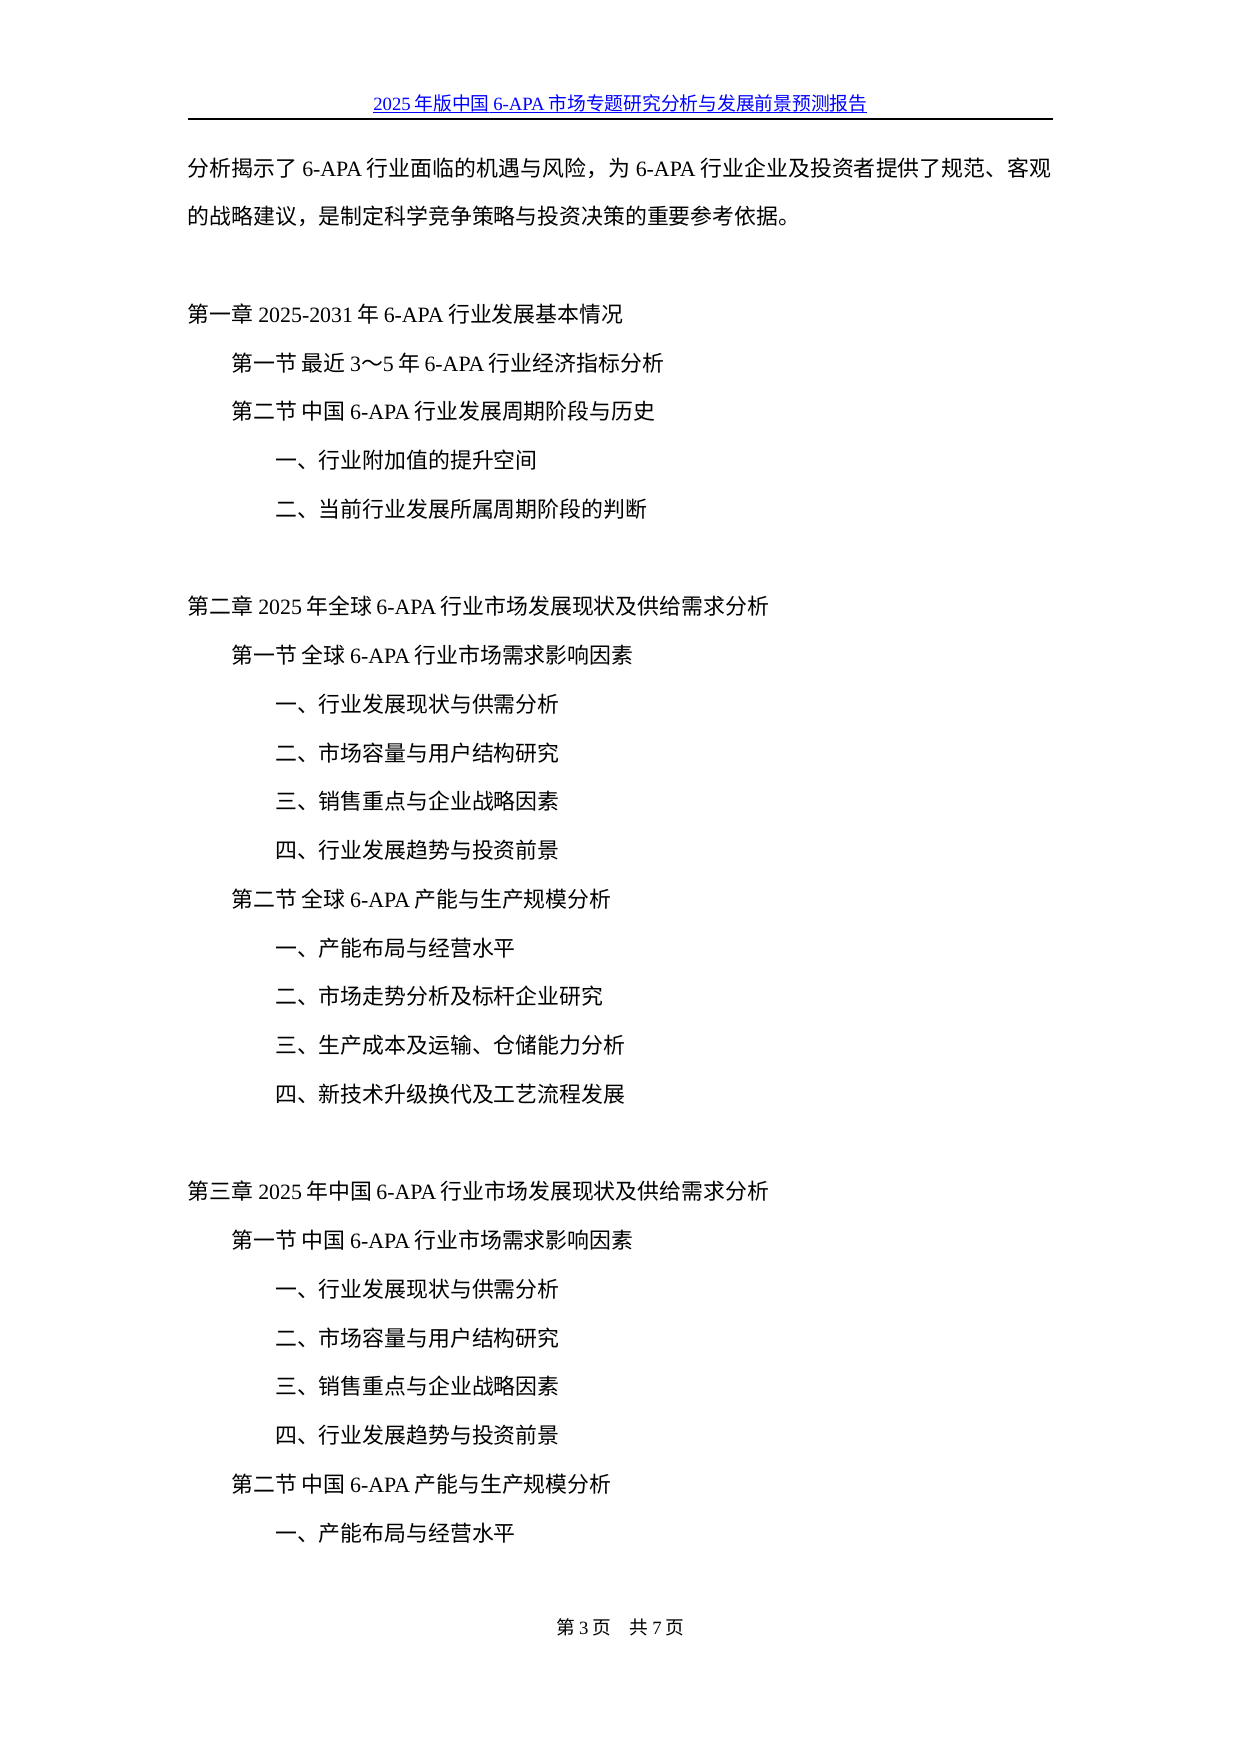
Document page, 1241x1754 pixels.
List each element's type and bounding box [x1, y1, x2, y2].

text [187, 150, 1053, 1548]
